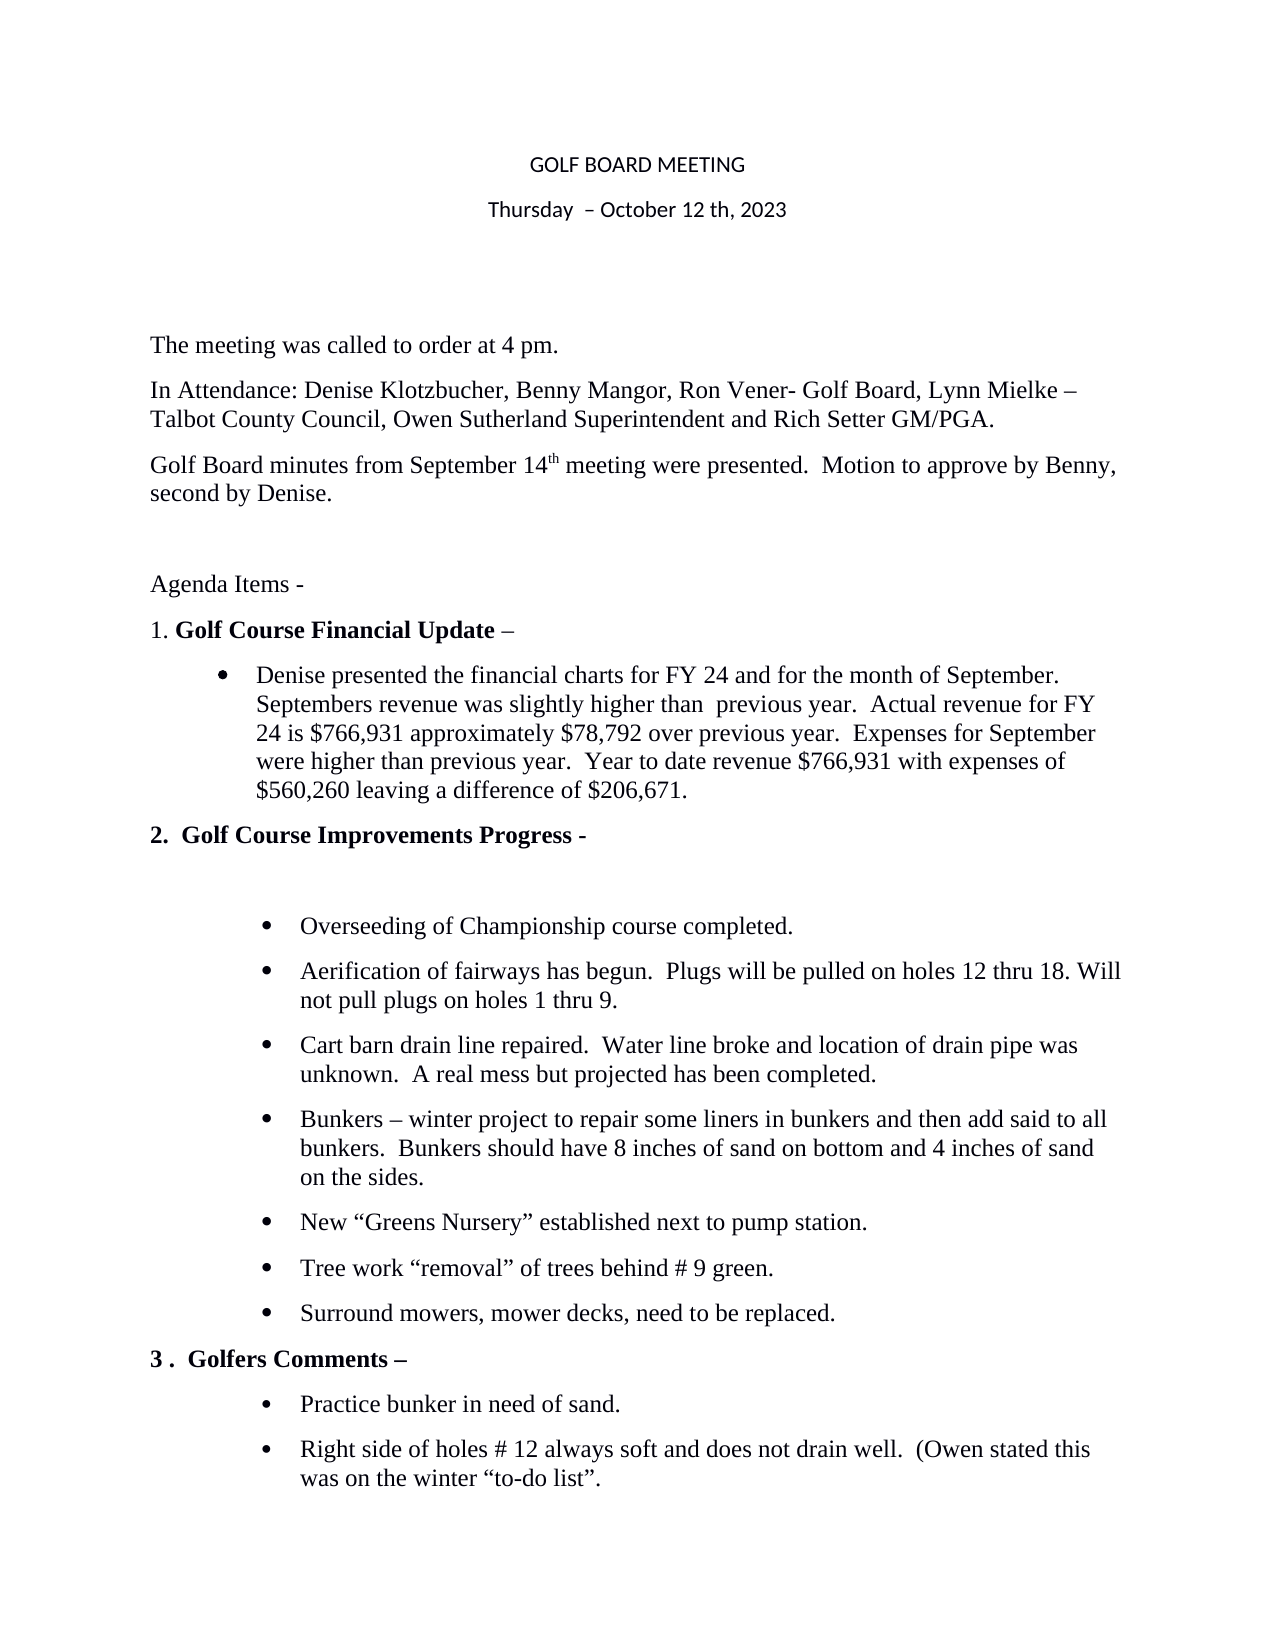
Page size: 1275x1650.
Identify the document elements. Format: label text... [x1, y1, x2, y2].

text Agenda Items - [150, 569, 1125, 598]
list Aerification of fairways has begun. Plugs will be pulled on holes 12 thru 18. Will not pull plugs on holes 1 thru 9. [262, 956, 1125, 1014]
text In Attendance: Denise Klotzbucher, Benny Mangor, Ron Vener- Golf Board, Lynn Mielke – Talbot County Council, Owen Sutherland Superintendent and Rich Setter GM/PGA. [150, 376, 1125, 433]
text Thursday – October 12 th, 2023 [150, 195, 1125, 223]
list Right side of holes # 12 always soft and does not drain well. (Owen stated this was on the winter “to-do list”. [262, 1434, 1125, 1492]
list Practice bunker in need of sand. [262, 1389, 1125, 1418]
list Denise presented the financial charts for FY 24 and for the month of September. Septembers revenue was slightly higher than previous year. Actual revenue for FY 24 is $766,931 approximately $78,792 over previous year. Expenses for September were higher than previous year. Year to date revenue $766,931 with expenses of $560,260 leaving a difference of $206,671. [218, 660, 1125, 804]
text 1. Golf Course Financial Update – [150, 615, 1125, 643]
list Cart barn drain line repaired. Water line broke and location of drain pipe was unknown. A real mess but projected has been completed. [262, 1030, 1125, 1088]
list Surround mowers, mower decks, need to be replaced. [262, 1298, 1125, 1327]
list Overseeding of Championship course completed. [262, 911, 1125, 939]
list New “Greens Nursery” established next to pump station. [262, 1207, 1125, 1236]
text 2. Golf Course Improvements Progress - [150, 821, 1125, 849]
text GOLF BOARD MEETING [150, 150, 1125, 178]
list Bunkers – winter project to repair some liners in bunkers and then add said to all bunkers. Bunkers should have 8 inches of sand on bottom and 4 inches of sand on the sides. [262, 1104, 1125, 1191]
text The meeting was called to order at 4 pm. [150, 330, 1125, 359]
list Tree work “removal” of trees behind # 9 green. [262, 1253, 1125, 1282]
text Golf Board minutes from September 14th meeting were presented. Motion to approve by Benny, second by Denise. [150, 450, 1125, 507]
text 3 . Golfers Comments – [150, 1344, 1125, 1372]
